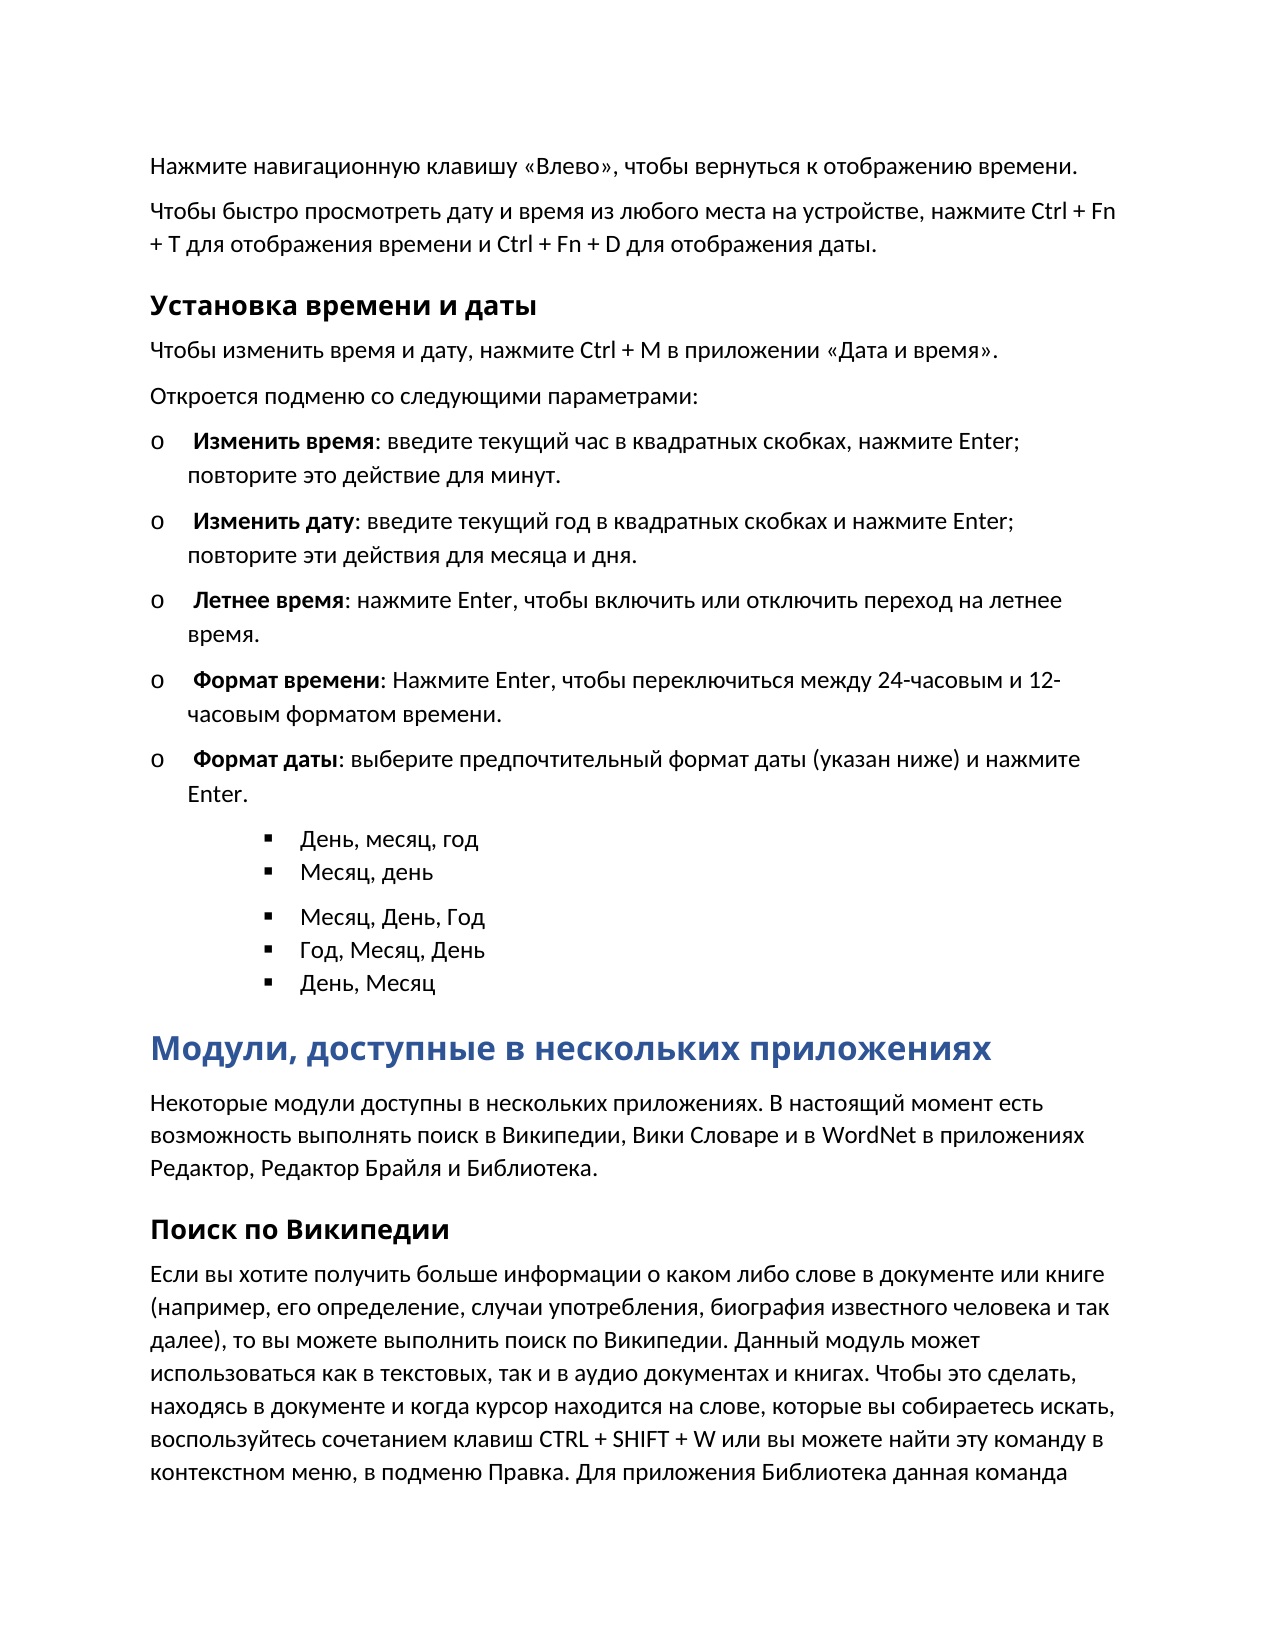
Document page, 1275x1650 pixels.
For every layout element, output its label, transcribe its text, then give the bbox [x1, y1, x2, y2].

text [150, 1258, 1125, 1487]
subtitle Модули, доступные в нескольких приложениях [150, 1025, 1125, 1071]
list Изменить время: введите текущий час в квадратных скобках, нажмите Enter; повторите это действие для минут. [150, 425, 1125, 490]
subtitle Поиск по Википедии [150, 1210, 1125, 1247]
list Формат даты: выберите предпочтительный формат даты (указан ниже) и нажмите Enter. [150, 743, 1125, 808]
text Некоторые модули доступны в нескольких приложениях. В настоящий момент есть возможность выполнять поиск в Википедии, Вики Словаре и в WordNet в приложениях Редактор, Редактор Брайля и Библиотека. [150, 1087, 1125, 1183]
list День, Месяц [262, 967, 1125, 998]
list Летнее время: нажмите Enter, чтобы включить или отключить переход на летнее время. [150, 584, 1125, 649]
list День, месяц, год [262, 823, 1125, 854]
list Формат времени: Нажмите Enter, чтобы переключиться между 24-часовым и 12-часовым форматом времени. [150, 664, 1125, 729]
list Год, Месяц, День [262, 934, 1125, 965]
subtitle Установка времени и даты [150, 286, 1125, 323]
list Изменить дату: введите текущий год в квадратных скобках и нажмите Enter; повторите эти действия для месяца и дня. [150, 505, 1125, 569]
text Откроется подменю со следующими параметрами: [150, 380, 1125, 410]
text Чтобы изменить время и дату, нажмите Ctrl + M в приложении «Дата и время». [150, 334, 1125, 365]
list Месяц, День, Год [262, 901, 1125, 932]
text Чтобы быстро просмотреть дату и время из любого места на устройстве, нажмите Ctrl + Fn + T для отображения времени и Ctrl + Fn + D для отображения даты. [150, 195, 1125, 259]
list Месяц, день [262, 856, 1125, 887]
text Нажмите навигационную клавишу «Влево», чтобы вернуться к отображению времени. [150, 150, 1125, 181]
